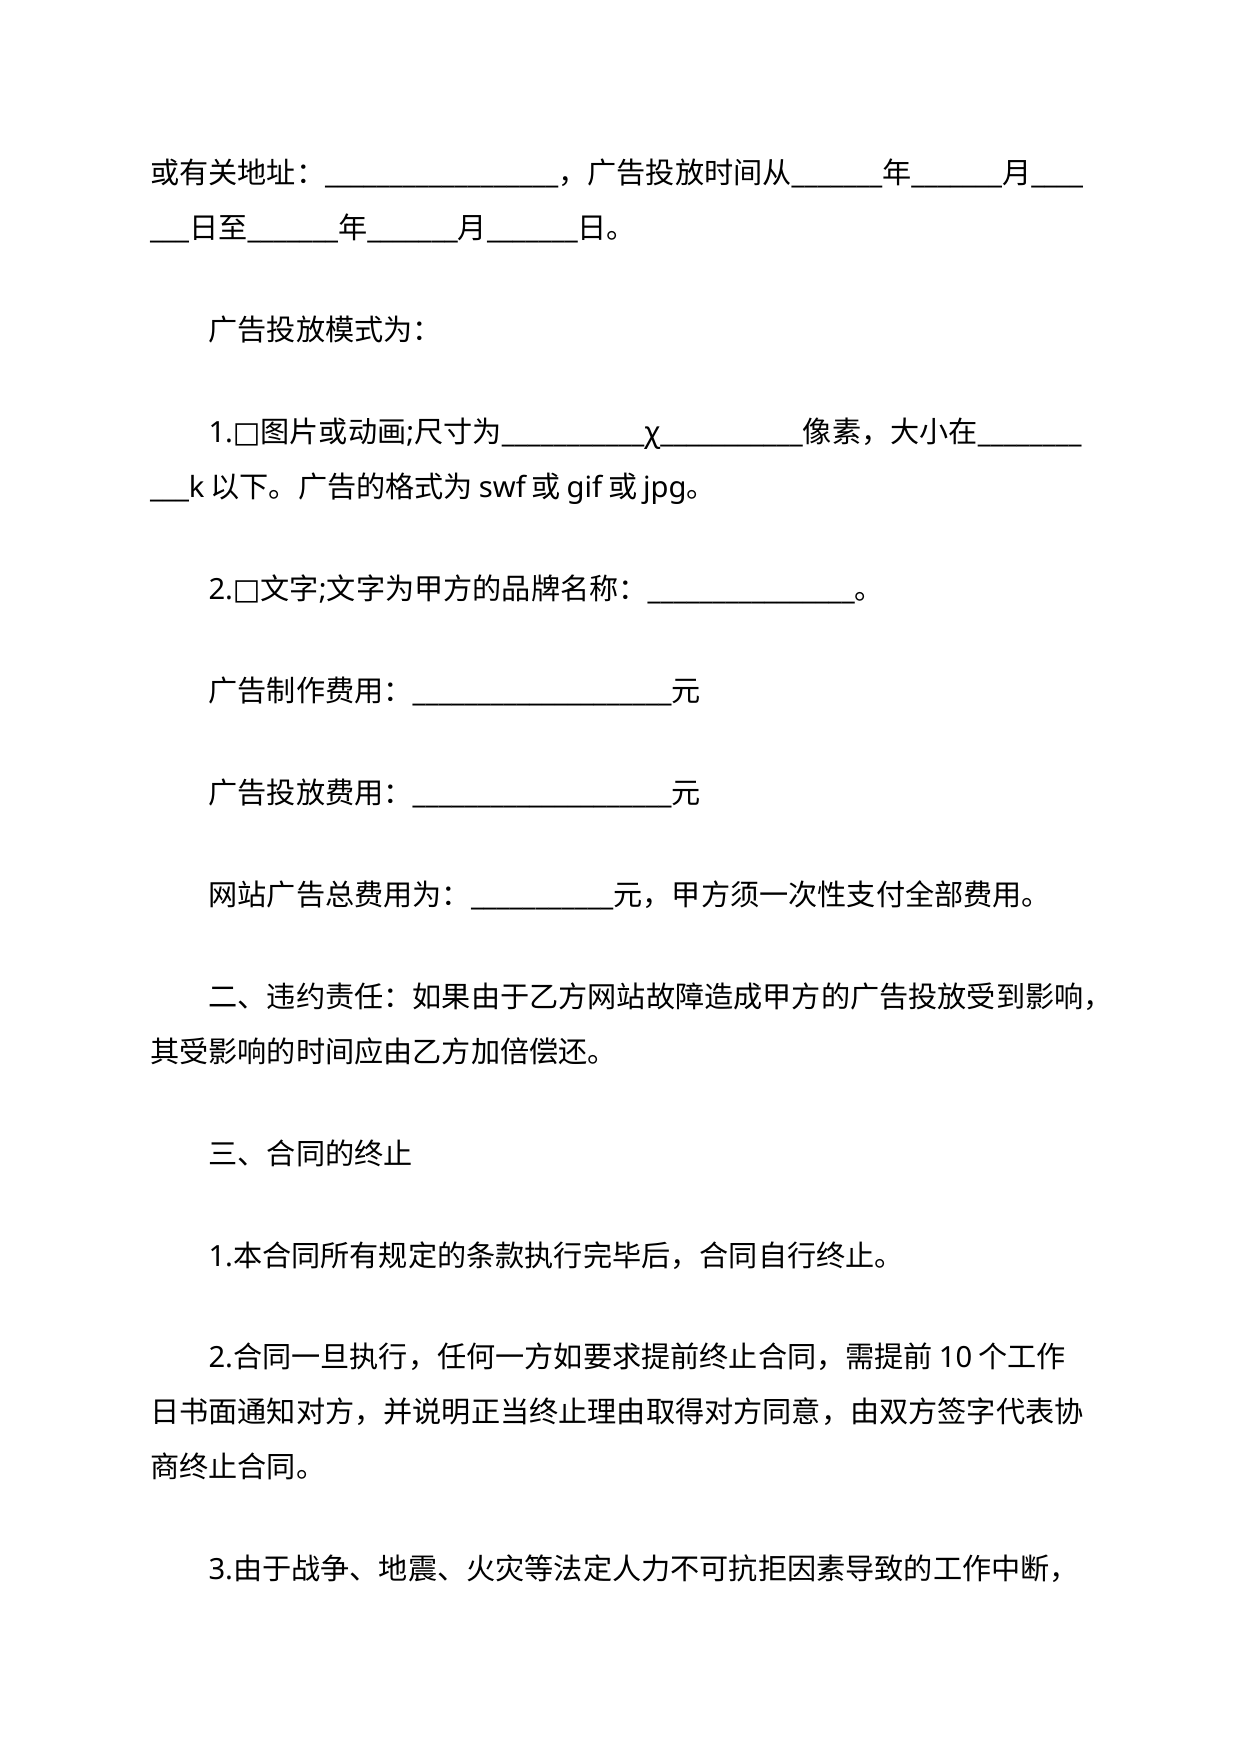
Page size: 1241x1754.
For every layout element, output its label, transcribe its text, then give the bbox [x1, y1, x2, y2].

text 广告投放费用：____________________元 [150, 770, 1090, 812]
text 三、合同的终止 [150, 1130, 1090, 1173]
text 2.□文字;文字为甲方的品牌名称：________________。 [150, 566, 1090, 608]
text 网站广告总费用为：___________元，甲方须一次性支付全部费用。 [150, 872, 1090, 914]
text 广告制作费用：____________________元 [150, 668, 1090, 710]
text 广告投放模式为： [150, 307, 1090, 349]
text 1.□图片或动画;尺寸为___________χ___________像素，大小在___________k以下。广告的格式为swf或gif或jpg。 [150, 409, 1090, 506]
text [150, 1546, 1090, 1588]
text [150, 150, 1090, 247]
text 2.合同一旦执行，任何一方如要求提前终止合同，需提前10个工作日书面通知对方，并说明正当终止理由取得对方同意，由双方签字代表协商终止合同。 [150, 1334, 1090, 1486]
text 1.本合同所有规定的条款执行完毕后，合同自行终止。 [150, 1232, 1090, 1274]
text 二、违约责任：如果由于乙方网站故障造成甲方的广告投放受到影响，其受影响的时间应由乙方加倍偿还。 [150, 974, 1090, 1071]
